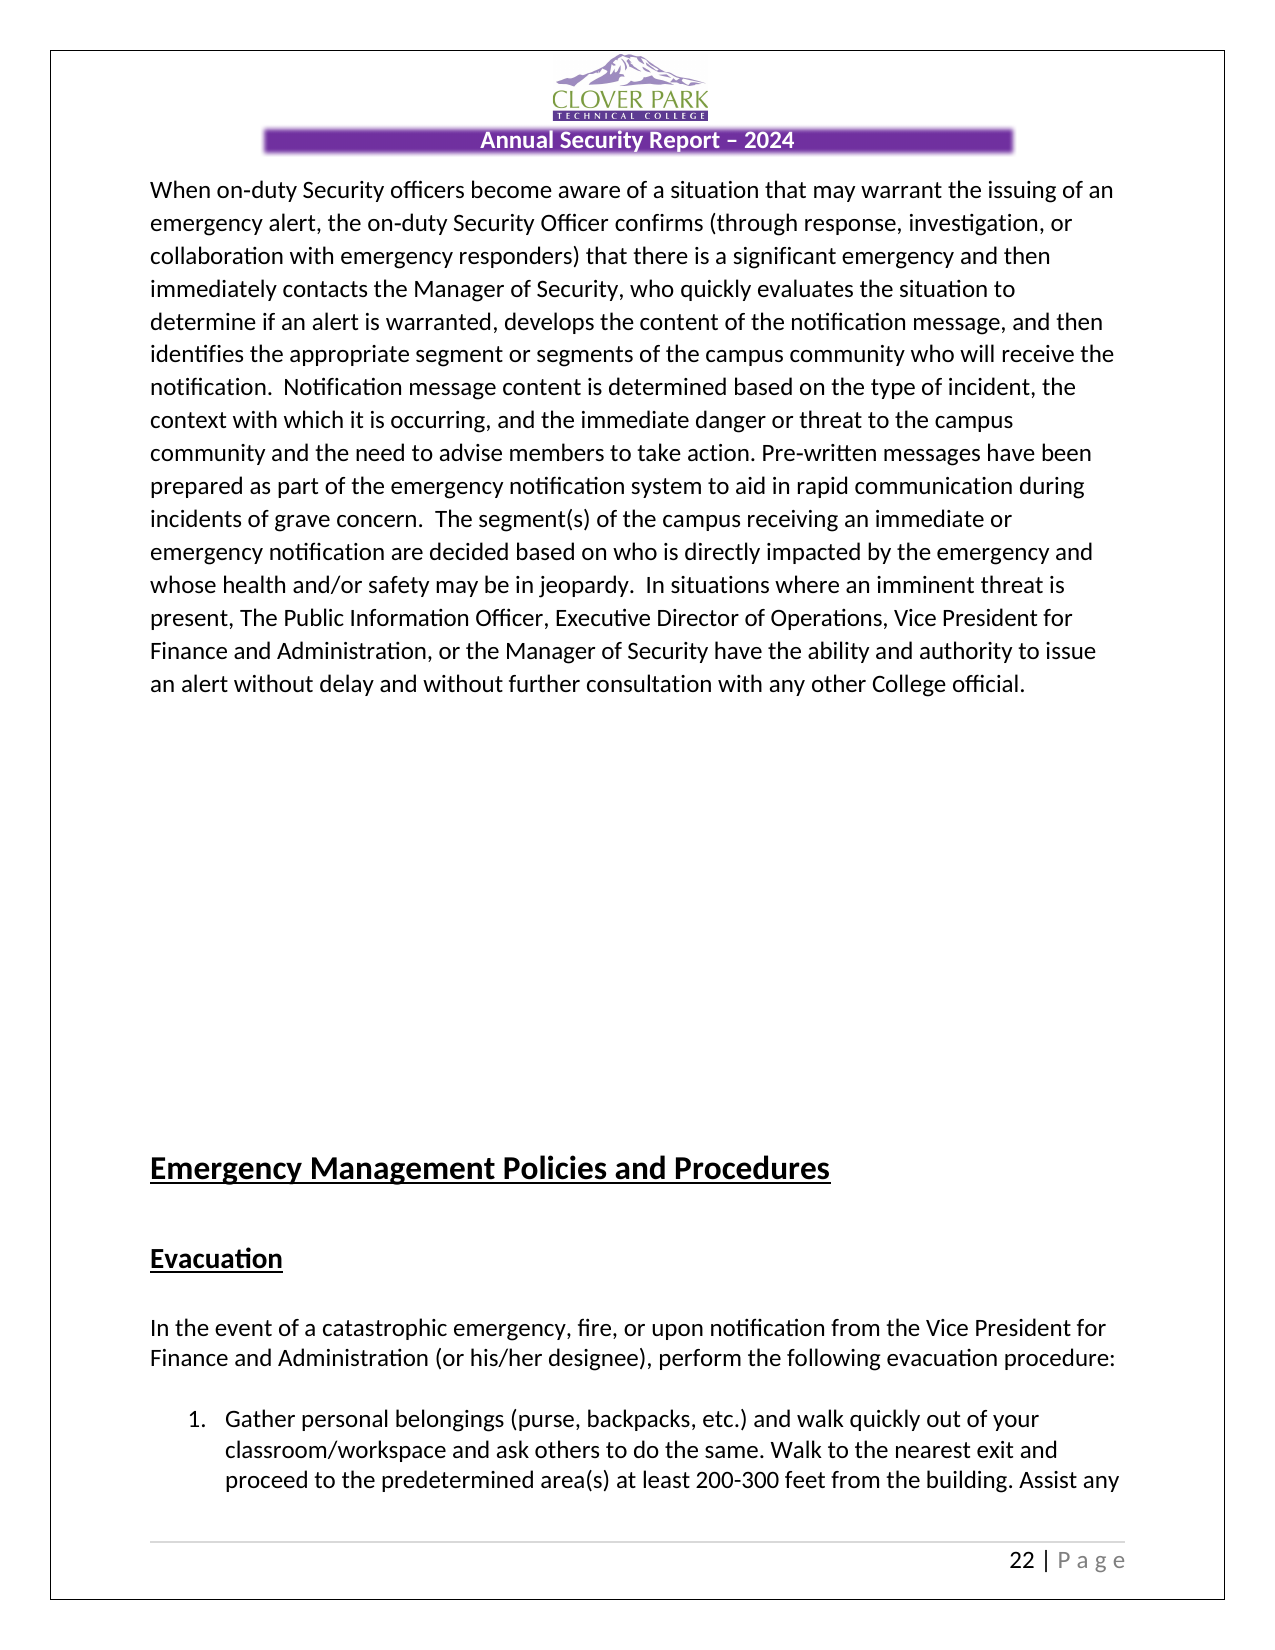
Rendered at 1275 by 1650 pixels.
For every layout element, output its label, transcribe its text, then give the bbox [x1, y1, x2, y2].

subtitle Evacuation [150, 1241, 1125, 1276]
subtitle Emergency Management Policies and Procedures [150, 1147, 1125, 1188]
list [187, 1403, 1125, 1495]
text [150, 174, 1125, 698]
text In the event of a catastrophic emergency, fire, or upon notification from the Vice President for Finance and Administration (or his/her designee), perform the following evacuation procedure: [150, 1312, 1125, 1373]
picture [552, 54, 708, 121]
